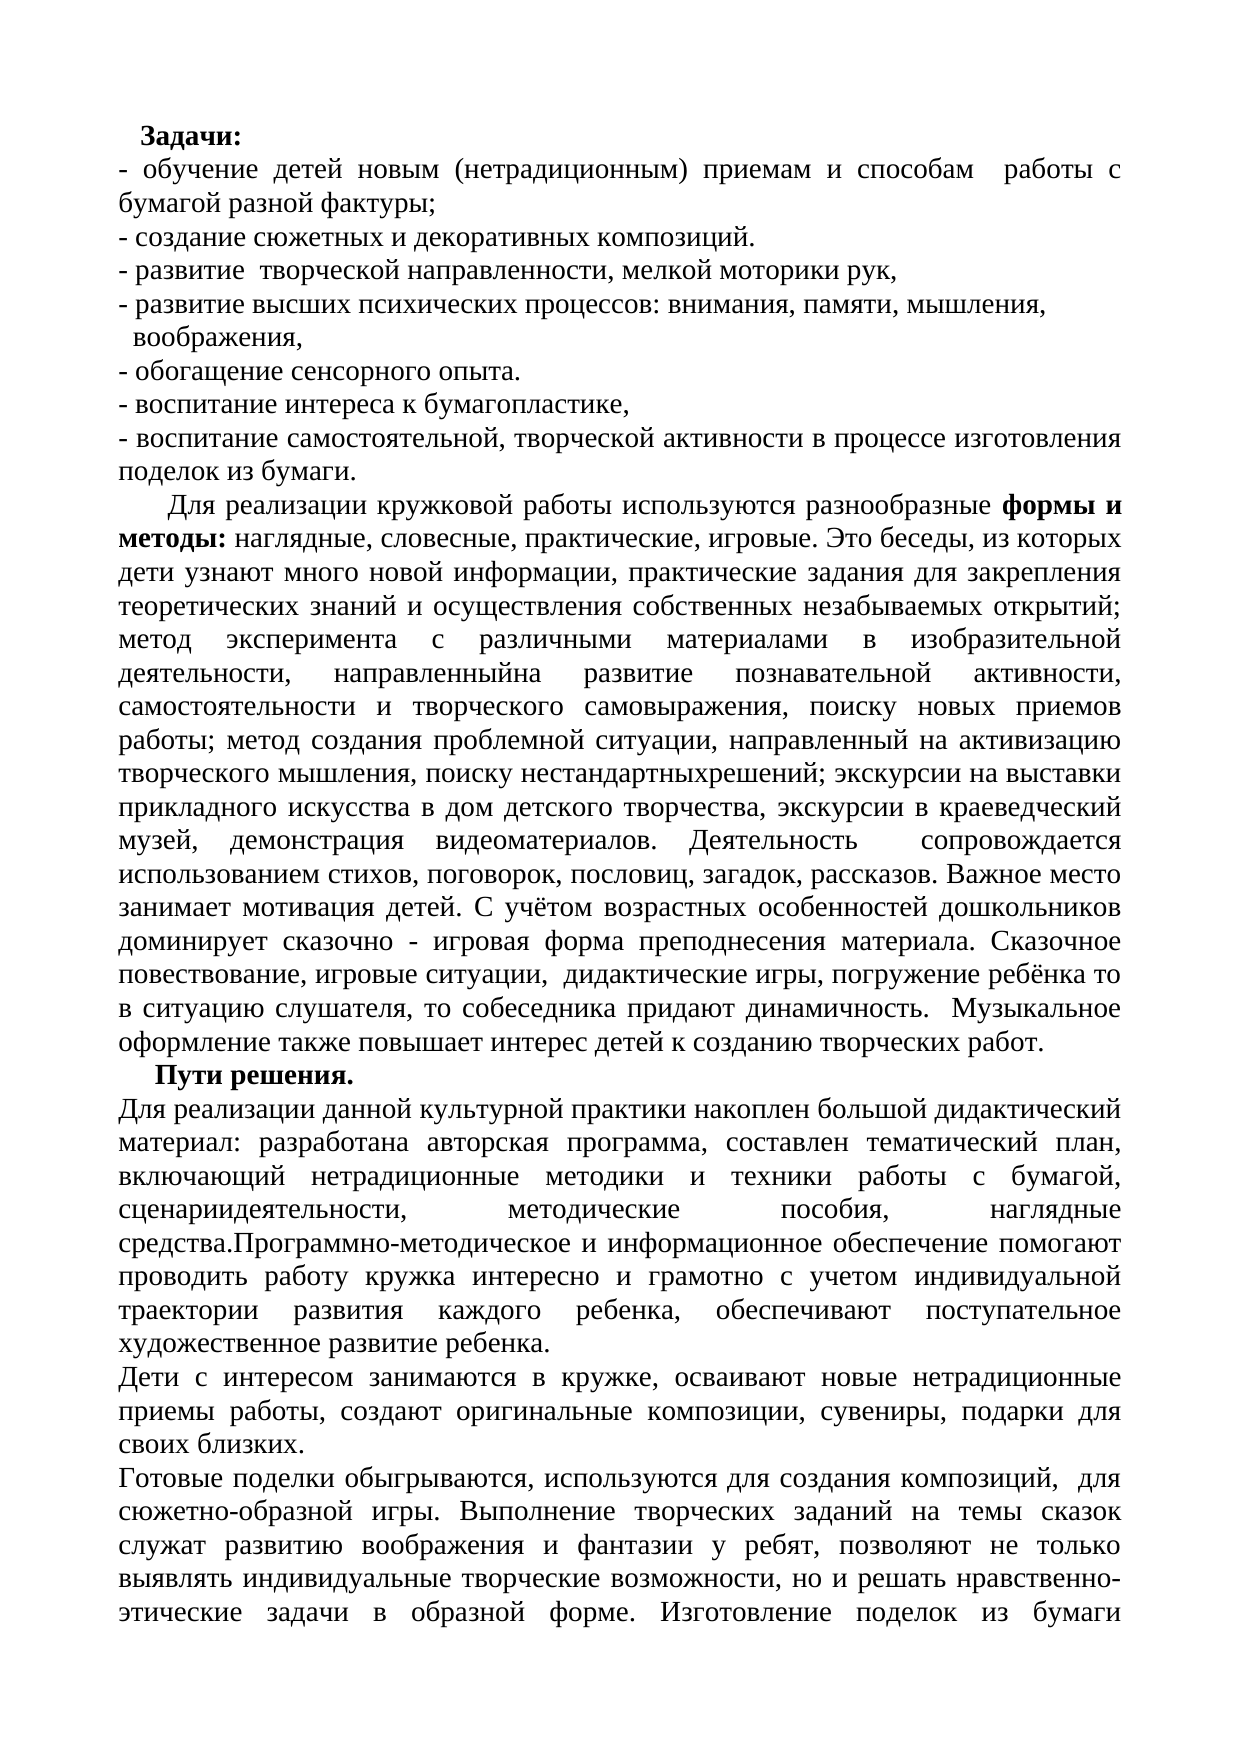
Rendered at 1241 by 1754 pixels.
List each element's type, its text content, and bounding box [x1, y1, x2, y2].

text Пути решения. [118, 1057, 1122, 1091]
text - воспитание интереса к бумагопластике, [118, 386, 1122, 420]
text воображения, [118, 319, 1122, 353]
text - обучение детей новым (нетрадиционным) приемам и способам работы с бумагой разной фактуры; [118, 152, 1122, 219]
text Задачи: [118, 118, 1122, 152]
text - воспитание самостоятельной, творческой активности в процессе изготовления поделок из бумаги. [118, 420, 1122, 487]
text - создание сюжетных и декоративных композиций. [118, 219, 1122, 252]
text Для реализации данной культурной практики накоплен большой дидактический материал: разработана авторская программа, составлен тематический план, включающий нетрадиционные методики и техники работы с бумагой, сценариидеятельности, методические пособия, наглядные средства.Программно-методическое и информационное обеспечение помогают проводить работу кружка интересно и грамотно с учетом индивидуальной траектории развития каждого ребенка, обеспечивают поступательное художественное развитие ребенка. [118, 1091, 1122, 1359]
text Дети с интересом занимаются в кружке, осваивают новые нетрадиционные приемы работы, создают оригинальные композиции, сувениры, подарки для своих близких. [118, 1359, 1122, 1460]
text - развитие творческой направленности, мелкой моторики рук, [118, 252, 1122, 286]
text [118, 1460, 1122, 1627]
text - развитие высших психических процессов: внимания, памяти, мышления, [118, 286, 1122, 319]
text - обогащение сенсорного опыта. [118, 353, 1122, 386]
text Для реализации кружковой работы используются разнообразные формы и методы: наглядные, словесные, практические, игровые. Это беседы, из которых дети узнают много новой информации, практические задания для закрепления теоретических знаний и осуществления собственных незабываемых открытий; метод эксперимента с различными материалами в изобразительной деятельности, направленныйна развитие познавательной активности, самостоятельности и творческого самовыражения, поиску новых приемов работы; метод создания проблемной ситуации, направленный на активизацию творческого мышления, поиску нестандартныхрешений; экскурсии на выставки прикладного искусства в дом детского творчества, экскурсии в краеведческий музей, демонстрация видеоматериалов. Деятельность сопровождается использованием стихов, поговорок, пословиц, загадок, рассказов. Важное место занимает мотивация детей. С учётом возрастных особенностей дошкольников доминирует сказочно - игровая форма преподнесения материала. Сказочное повествование, игровые ситуации, дидактические игры, погружение ребёнка то в ситуацию слушателя, то собеседника придают динамичность. Музыкальное оформление также повышает интерес детей к созданию творческих работ. [118, 487, 1122, 1057]
